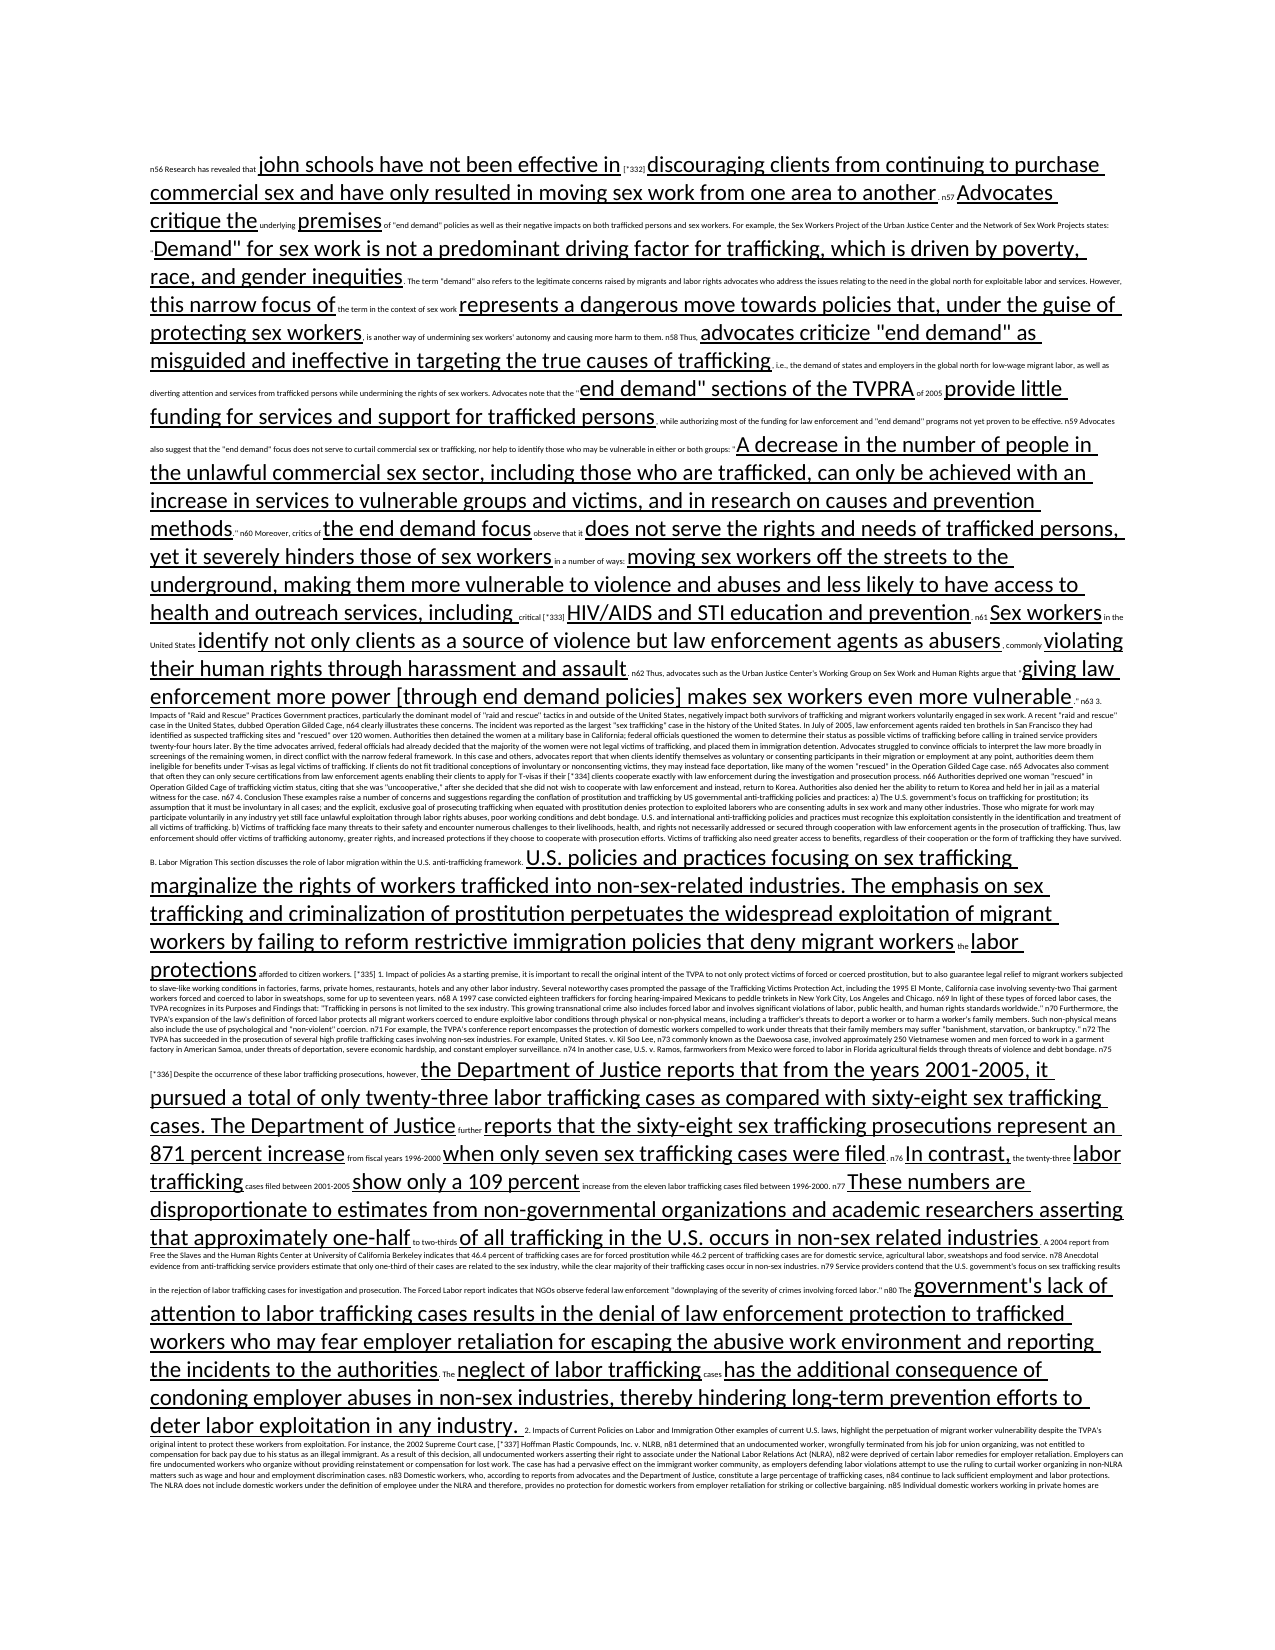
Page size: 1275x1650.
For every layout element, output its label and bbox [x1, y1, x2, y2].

text [150, 150, 1125, 1490]
